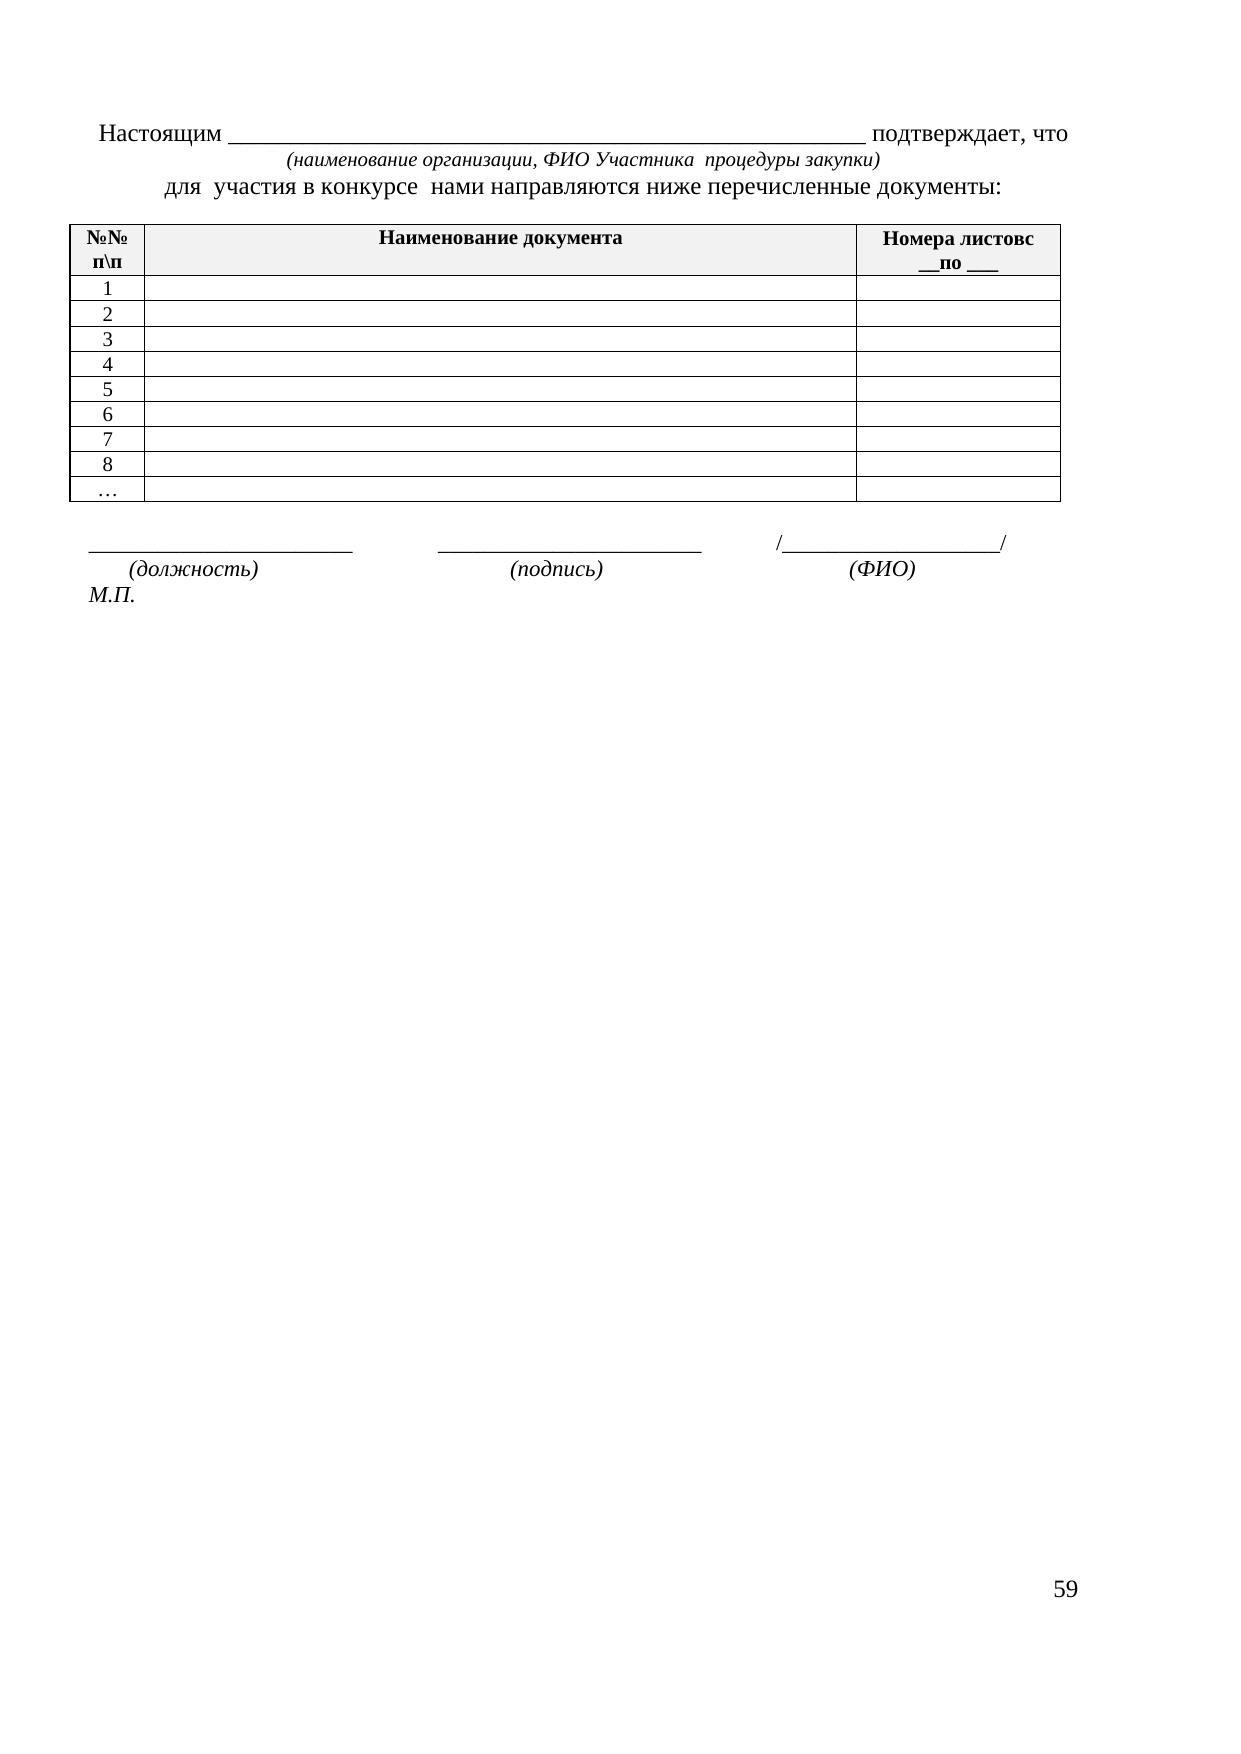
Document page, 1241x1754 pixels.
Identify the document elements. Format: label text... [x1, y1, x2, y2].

table_cell [857, 301, 1060, 326]
table_cell [857, 377, 1060, 401]
table_cell [145, 477, 856, 501]
table_cell [145, 427, 856, 451]
table_cell 7 [71, 427, 144, 451]
table_cell [145, 402, 856, 426]
table_cell 2 [71, 301, 144, 326]
table_header Наименование документа [145, 225, 856, 275]
table_cell 3 [71, 327, 144, 351]
text Настоящим ___________________________________________________ подтверждает, что (наименование организации, ФИО Участника процедуры закупки) [89, 118, 1078, 171]
table_cell [857, 402, 1060, 426]
text М.П. [89, 581, 1078, 608]
text (должность) (подпись) (ФИО) [89, 555, 1078, 581]
table_cell [145, 377, 856, 401]
text _______________________ _______________________ /___________________/ [89, 529, 1078, 555]
table_cell [145, 301, 856, 326]
table_cell [145, 352, 856, 376]
table_cell [857, 276, 1060, 300]
table_cell [857, 327, 1060, 351]
table_cell 4 [71, 352, 144, 376]
table_cell [857, 352, 1060, 376]
table_cell 6 [71, 402, 144, 426]
table_cell [145, 276, 856, 300]
table_cell [145, 452, 856, 476]
table_cell [857, 477, 1060, 501]
table_cell [857, 452, 1060, 476]
table_header Номера листовс __по ___ [857, 225, 1060, 275]
table_cell 8 [71, 452, 144, 476]
table_cell 5 [71, 377, 144, 401]
table_cell 1 [71, 276, 144, 300]
text для участия в конкурсе нами направляются ниже перечисленные документы: [89, 171, 1078, 200]
table_cell [857, 427, 1060, 451]
table_cell [145, 327, 856, 351]
table_header №№ п\п [71, 225, 144, 275]
table_cell … [71, 477, 144, 501]
